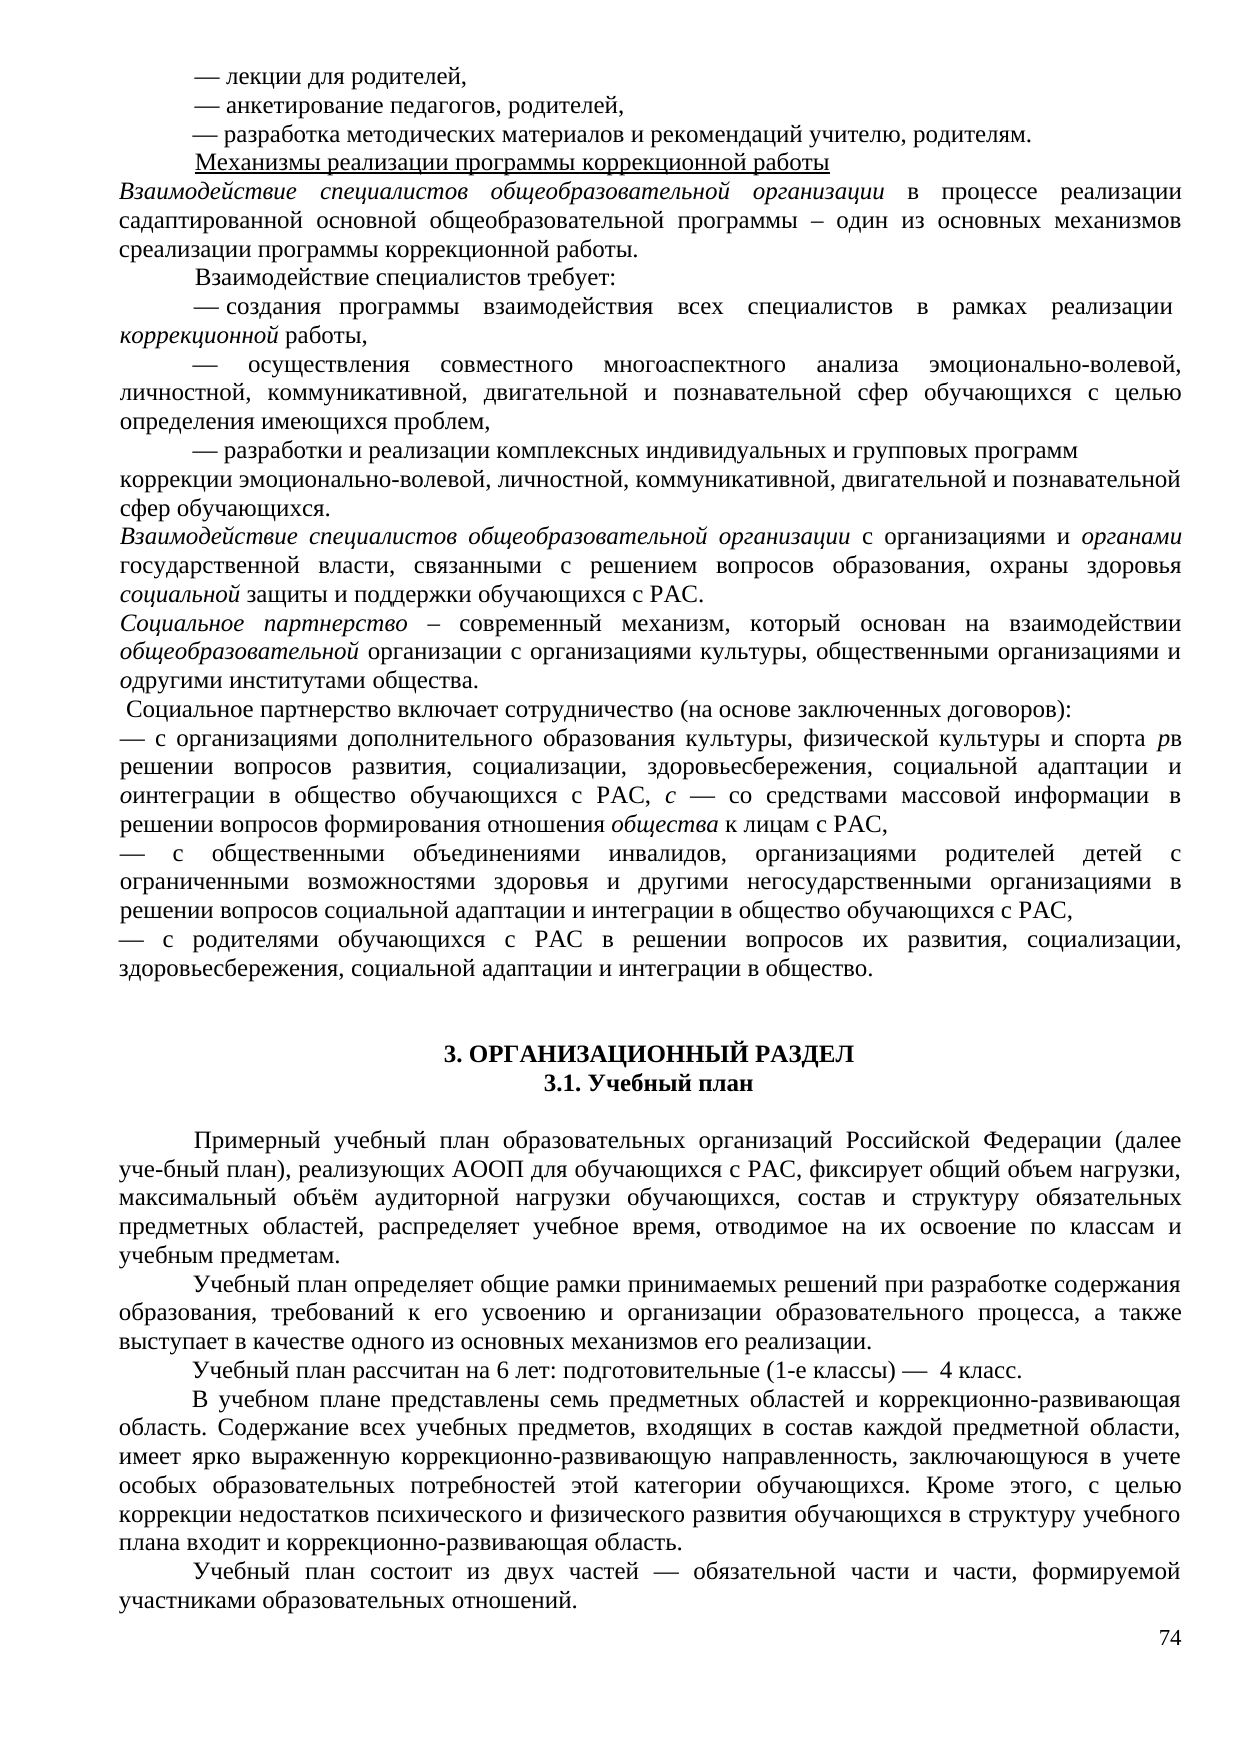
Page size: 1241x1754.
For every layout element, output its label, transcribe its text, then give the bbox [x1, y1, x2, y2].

list осуществления совместного многоаспектного анализа эмоционально-волевой, личностной, коммуникативной, двигательной и познавательной сфер обучающихся с целью определения имеющихся проблем, [119, 349, 1182, 435]
text Взаимодействие специалистов требует: [194, 262, 1215, 291]
list с общественными объединениями инвалидов, организациями родителей детей с ограниченными возможностями здоровья и другими негосударственными организациями в решении вопросов социальной адаптации и интеграции в общество обучающихся с РАС, [119, 838, 1182, 924]
list анкетирование педагогов, родителей, [194, 90, 1215, 119]
list разработка методических материалов и рекомендаций учителю, родителям. Механизмы реализации программы коррекционной работы [192, 119, 1033, 176]
text В учебном плане представлены семь предметных областей и коррекционно-развивающая область. Содержание всех учебных предметов, входящих в состав каждой предметной области, имеет ярко выраженную коррекционно-развивающую направленность, заключающуюся в учете особых образовательных потребностей этой категории обучающихся. Кроме этого, с целью коррекции недостатков психического и физического развития обучающихся в структуру учебного плана входит и коррекционно-развивающая область. [119, 1384, 1182, 1556]
text Учебный план рассчитан на 6 лет: подготовительные (1-е классы) ― 4 класс. [192, 1355, 1215, 1384]
list Учебный план [544, 1068, 1215, 1097]
text Взаимодействие специалистов общеобразовательной организации с организациями и органами государственной власти, связанными с решением вопросов образования, охраны здоровья социальной защиты и поддержки обучающихся с РАС. [119, 521, 1182, 608]
text Социальное партнерство включает сотрудничество (на основе заключенных договоров): [126, 694, 1215, 723]
text Социальное партнерство – современный механизм, который основан на взаимодействии общеобразовательной организации с организациями культуры, общественными организациями и одругими институтами общества. [119, 608, 1182, 694]
list создания программы взаимодействия всех специалистов в рамках реализации [194, 291, 1215, 320]
text Примерный учебный план образовательных организаций Российской Федерации (далее уче-бный план), реализующих АООП для обучающихся с РАС, фиксирует общий объем нагрузки, максимальный объём аудиторной нагрузки обучающихся, состав и структуру обязательных предметных областей, распределяет учебное время, отводимое на их освоение по классам и учебным предметам. [119, 1125, 1182, 1269]
text коррекционной работы, [119, 320, 1215, 349]
text Взаимодействие специалистов общеобразовательной организации в процессе реализации садаптированной основной общеобразовательной программы – один из основных механизмов среализации программы коррекционной работы. [119, 176, 1182, 262]
subtitle ОРГАНИЗАЦИОННЫЙ РАЗДЕЛ [443, 1039, 1215, 1068]
text Учебный план определяет общие рамки принимаемых решений при разработке содержания образования, требований к его усвоению и организации образовательного процесса, а также выступает в качестве одного из основных механизмов его реализации. [119, 1269, 1182, 1355]
text Учебный план состоит из двух частей — обязательной части и части, формируемой участниками образовательных отношений. [119, 1556, 1181, 1614]
list с родителями обучающихся с РАС в решении вопросов их развития, социализации, здоровьесбережения, социальной адаптации и интеграции в общество. [119, 924, 1182, 981]
list лекции для родителей, [194, 61, 1215, 90]
list разработки и реализации комплексных индивидуальных и групповых программ коррекции эмоционально-волевой, личностной, коммуникативной, двигательной и познавательной сфер обучающихся. [119, 435, 1182, 521]
list с организациями дополнительного образования культуры, физической культуры и спорта рв решении вопросов развития, социализации, здоровьесбережения, социальной адаптации и оинтеграции в общество обучающихся с РАС, с ― со средствами массовой информации в решении вопросов формирования отношения общества к лицам с РАС, [119, 723, 1182, 838]
